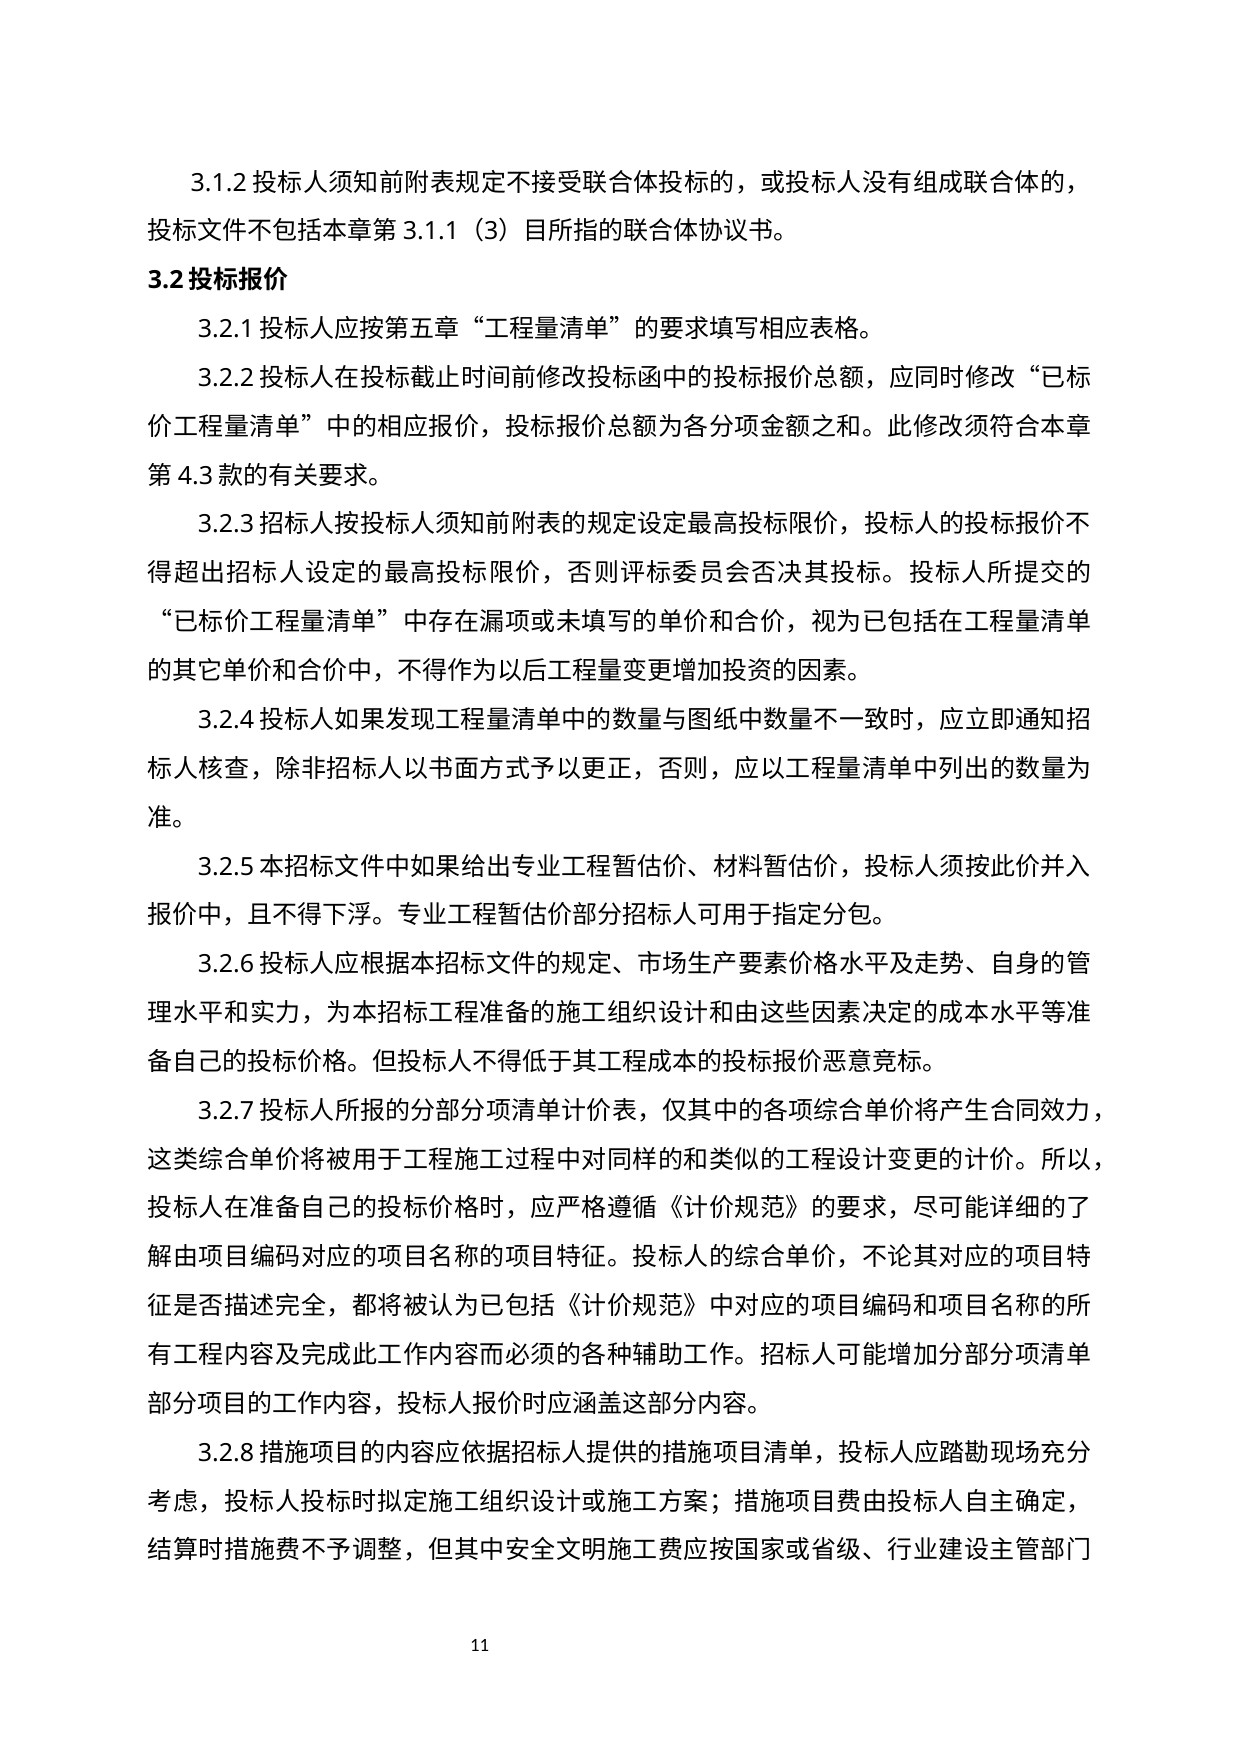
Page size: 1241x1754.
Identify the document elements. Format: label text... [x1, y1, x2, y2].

subtitle 3.2投标报价 [148, 260, 1093, 296]
text 3.1.2投标人须知前附表规定不接受联合体投标的，或投标人没有组成联合体的，投标文件不包括本章第3.1.1（3）目所指的联合体协议书。 [148, 162, 1093, 247]
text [148, 1432, 1093, 1566]
text 3.2.6投标人应根据本招标文件的规定、市场生产要素价格水平及走势、自身的管理水平和实力，为本招标工程准备的施工组织设计和由这些因素决定的成本水平等准备自己的投标价格。但投标人不得低于其工程成本的投标报价恶意竞标。 [148, 944, 1093, 1078]
text 3.2.1投标人应按第五章“工程量清单”的要求填写相应表格。 [148, 308, 1093, 345]
text 3.2.2投标人在投标截止时间前修改投标函中的投标报价总额，应同时修改“已标价工程量清单”中的相应报价，投标报价总额为各分项金额之和。此修改须符合本章第4.3款的有关要求。 [148, 357, 1093, 491]
text 3.2.3招标人按投标人须知前附表的规定设定最高投标限价，投标人的投标报价不得超出招标人设定的最高投标限价，否则评标委员会否决其投标。投标人所提交的“已标价工程量清单”中存在漏项或未填写的单价和合价，视为已包括在工程量清单的其它单价和合价中，不得作为以后工程量变更增加投资的因素。 [148, 504, 1093, 687]
text 3.2.4投标人如果发现工程量清单中的数量与图纸中数量不一致时，应立即通知招标人核查，除非招标人以书面方式予以更正，否则，应以工程量清单中列出的数量为准。 [148, 699, 1093, 833]
text 3.2.7投标人所报的分部分项清单计价表，仅其中的各项综合单价将产生合同效力，这类综合单价将被用于工程施工过程中对同样的和类似的工程设计变更的计价。所以，投标人在准备自己的投标价格时，应严格遵循《计价规范》的要求，尽可能详细的了解由项目编码对应的项目名称的项目特征。投标人的综合单价，不论其对应的项目特征是否描述完全，都将被认为已包括《计价规范》中对应的项目编码和项目名称的所有工程内容及完成此工作内容而必须的各种辅助工作。招标人可能增加分部分项清单部分项目的工作内容，投标人报价时应涵盖这部分内容。 [148, 1090, 1093, 1419]
text 3.2.5本招标文件中如果给出专业工程暂估价、材料暂估价，投标人须按此价并入报价中，且不得下浮。专业工程暂估价部分招标人可用于指定分包。 [148, 846, 1093, 931]
